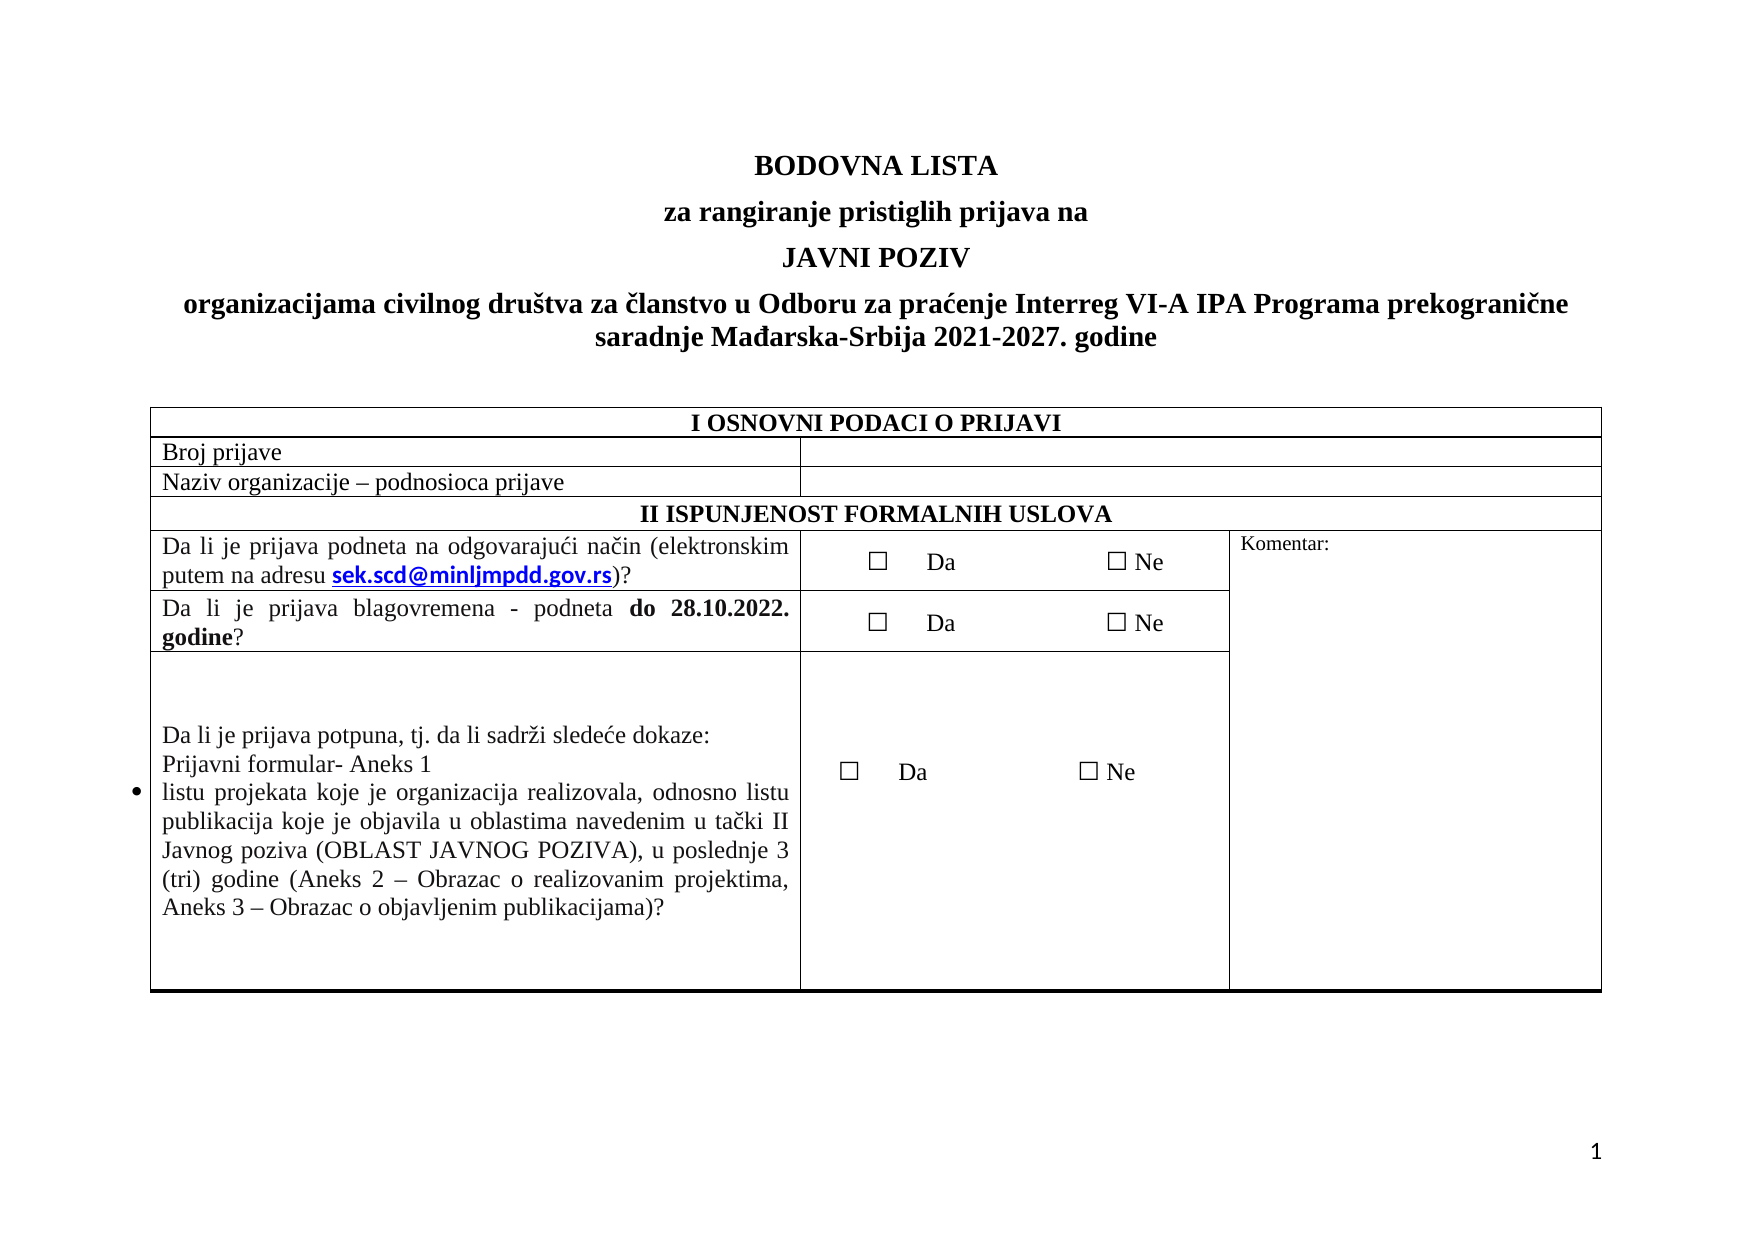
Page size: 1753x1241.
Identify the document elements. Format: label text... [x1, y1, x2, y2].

table_cell ☐ Da ☐ Ne [801, 652, 1229, 989]
table_cell Da li je prijava potpuna, tj. da li sadrži sledeće dokaze: Prijavni formular- Aneks 1 listu projekata koje je organizacija realizovala, odnosno listu publikacija koje je objavila u oblastima navedenim u tački II Javnog poziva (OBLAST JAVNOG POZIVA), u poslednje 3 (tri) godine (Aneks 2 – Obrazac o realizovanim projektima, Aneks 3 – Obrazac o objavljenim publikacijama)? [151, 652, 800, 989]
table_cell Broj prijave [151, 438, 800, 466]
table_cell ☐ Da ☐ Ne [801, 591, 1229, 651]
table_cell [801, 438, 1601, 466]
text organizacijama civilnog društva za članstvo u Odboru za praćenje Interreg VI-A IPA Programa prekogranične saradnje Mađarska-Srbija 2021-2027. godine [150, 286, 1602, 353]
text za rangiranje pristiglih prijava na [150, 194, 1602, 227]
text BODOVNA LISTA [150, 148, 1602, 181]
table_header I OSNOVNI PODACI O PRIJAVI [151, 408, 1601, 436]
text JAVNI POZIV [150, 240, 1602, 273]
table_cell Komentar: [1230, 531, 1601, 989]
table_cell Naziv organizacije – podnosioca prijave [151, 467, 800, 496]
table_cell [801, 467, 1601, 496]
table_cell Da li je prijava podneta na odgovarajući način (elektronskim putem na adresu sek.scd@minljmpdd.gov.rs)? [151, 531, 800, 590]
table_cell ☐ Da ☐ Ne [801, 531, 1229, 590]
table_cell Da li je prijava blagovremena - podneta do 28.10.2022. godine? [151, 591, 800, 651]
table_cell II ISPUNJENOST FORMALNIH USLOVA [151, 497, 1601, 530]
